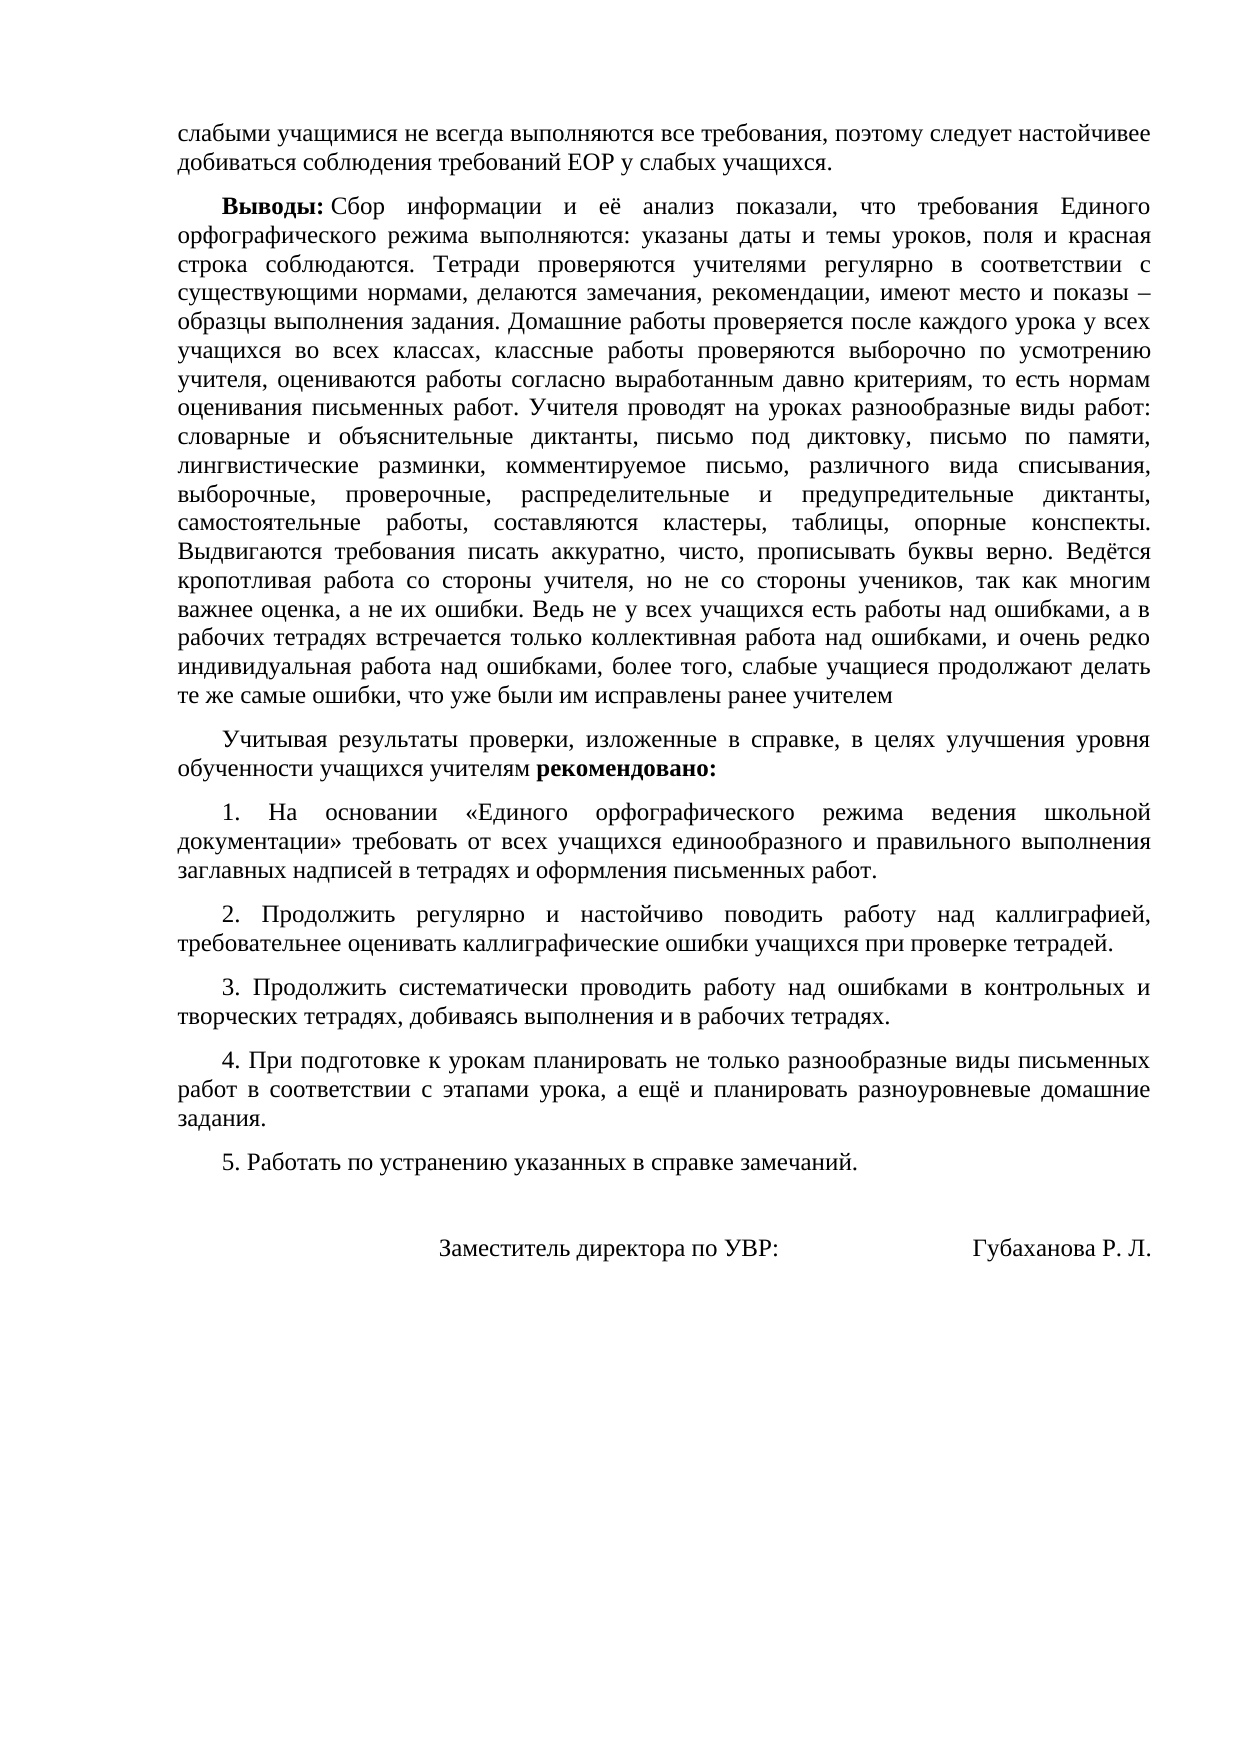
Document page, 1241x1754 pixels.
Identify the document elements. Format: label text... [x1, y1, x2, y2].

text 1. На основании «Единого орфографического режима ведения школьной документации» требовать от всех учащихся единообразного и правильного выполнения заглавных надписей в тетрадях и оформления письменных работ. [177, 797, 1152, 884]
text 3. Продолжить систематически проводить работу над ошибками в контрольных и творческих тетрадях, добиваясь выполнения и в рабочих тетрадях. [177, 972, 1152, 1030]
text Выводы: Сбор информации и её анализ показали, что требования Единого орфографического режима выполняются: указаны даты и темы уроков, поля и красная строка соблюдаются. Тетради проверяются учителями регулярно в соответствии с существующими нормами, делаются замечания, рекомендации, имеют место и показы – образцы выполнения задания. Домашние работы проверяется после каждого урока у всех учащихся во всех классах, классные работы проверяются выборочно по усмотрению учителя, оцениваются работы согласно выработанным давно критериям, то есть нормам оценивания письменных работ. Учителя проводят на уроках разнообразные виды работ: словарные и объяснительные диктанты, письмо под диктовку, письмо по памяти, лингвистические разминки, комментируемое письмо, различного вида списывания, выборочные, проверочные, распределительные и предупредительные диктанты, самостоятельные работы, составляются кластеры, таблицы, опорные конспекты. Выдвигаются требования писать аккуратно, чисто, прописывать буквы верно. Ведётся кропотливая работа со стороны учителя, но не со стороны учеников, так как многим важнее оценка, а не их ошибки. Ведь не у всех учащихся есть работы над ошибками, а в рабочих тетрадях встречается только коллективная работа над ошибками, и очень редко индивидуальная работа над ошибками, более того, слабые учащиеся продолжают делать те же самые ошибки, что уже были им исправлены ранее учителем [177, 191, 1152, 709]
text Заместитель директора по УВР: Губаханова Р. Л. [177, 1233, 1152, 1261]
text 2. Продолжить регулярно и настойчиво поводить работу над каллиграфией, требовательнее оценивать каллиграфические ошибки учащихся при проверке тетрадей. [177, 899, 1152, 957]
text 4. При подготовке к урокам планировать не только разнообразные виды письменных работ в соответствии с этапами урока, а ещё и планировать разноуровневые домашние задания. [177, 1046, 1152, 1132]
text 5. Работать по устранению указанных в справке замечаний. [177, 1147, 1152, 1176]
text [177, 118, 1152, 176]
text Учитывая результаты проверки, изложенные в справке, в целях улучшения уровня обученности учащихся учителям рекомендовано: [177, 724, 1152, 782]
